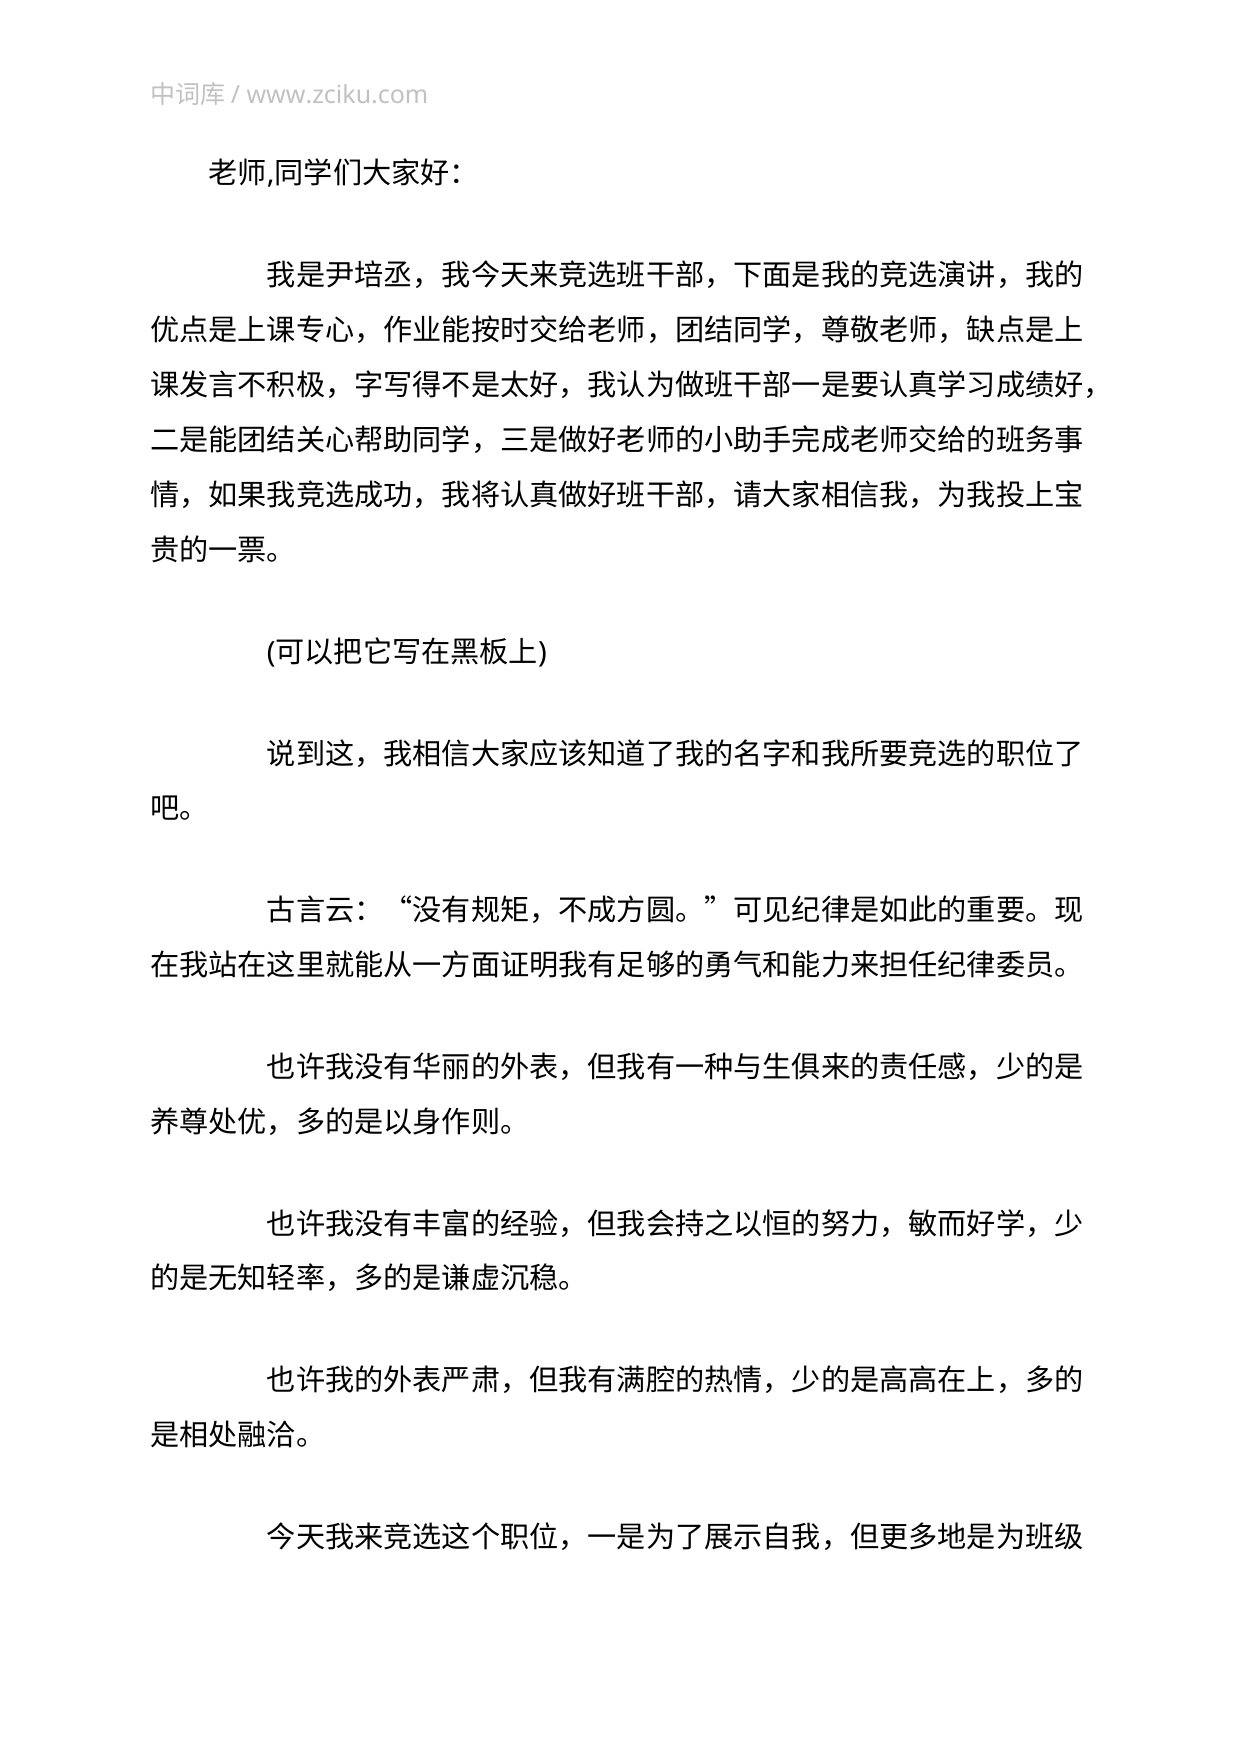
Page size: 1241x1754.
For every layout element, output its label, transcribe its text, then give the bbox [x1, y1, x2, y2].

text 老师,同学们大家好： [150, 150, 1090, 192]
text 我是尹培丞，我今天来竞选班干部，下面是我的竞选演讲，我的优点是上课专心，作业能按时交给老师，团结同学，尊敬老师，缺点是上课发言不积极，字写得不是太好，我认为做班干部一是要认真学习成绩好，二是能团结关心帮助同学，三是做好老师的小助手完成老师交给的班务事情，如果我竞选成功，我将认真做好班干部，请大家相信我，为我投上宝贵的一票。 [150, 252, 1090, 569]
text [150, 1513, 1090, 1556]
text 古言云：“没有规矩，不成方圆。”可见纪律是如此的重要。现在我站在这里就能从一方面证明我有足够的勇气和能力来担任纪律委员。 [150, 887, 1090, 984]
text (可以把它写在黑板上) [150, 628, 1090, 671]
text 也许我的外表严肃，但我有满腔的热情，少的是高高在上，多的是相处融洽。 [150, 1357, 1090, 1454]
text 也许我没有丰富的经验，但我会持之以恒的努力，敏而好学，少的是无知轻率，多的是谦虚沉稳。 [150, 1200, 1090, 1297]
text 也许我没有华丽的外表，但我有一种与生俱来的责任感，少的是养尊处优，多的是以身作则。 [150, 1043, 1090, 1141]
text 说到这，我相信大家应该知道了我的名字和我所要竞选的职位了吧。 [150, 730, 1090, 827]
